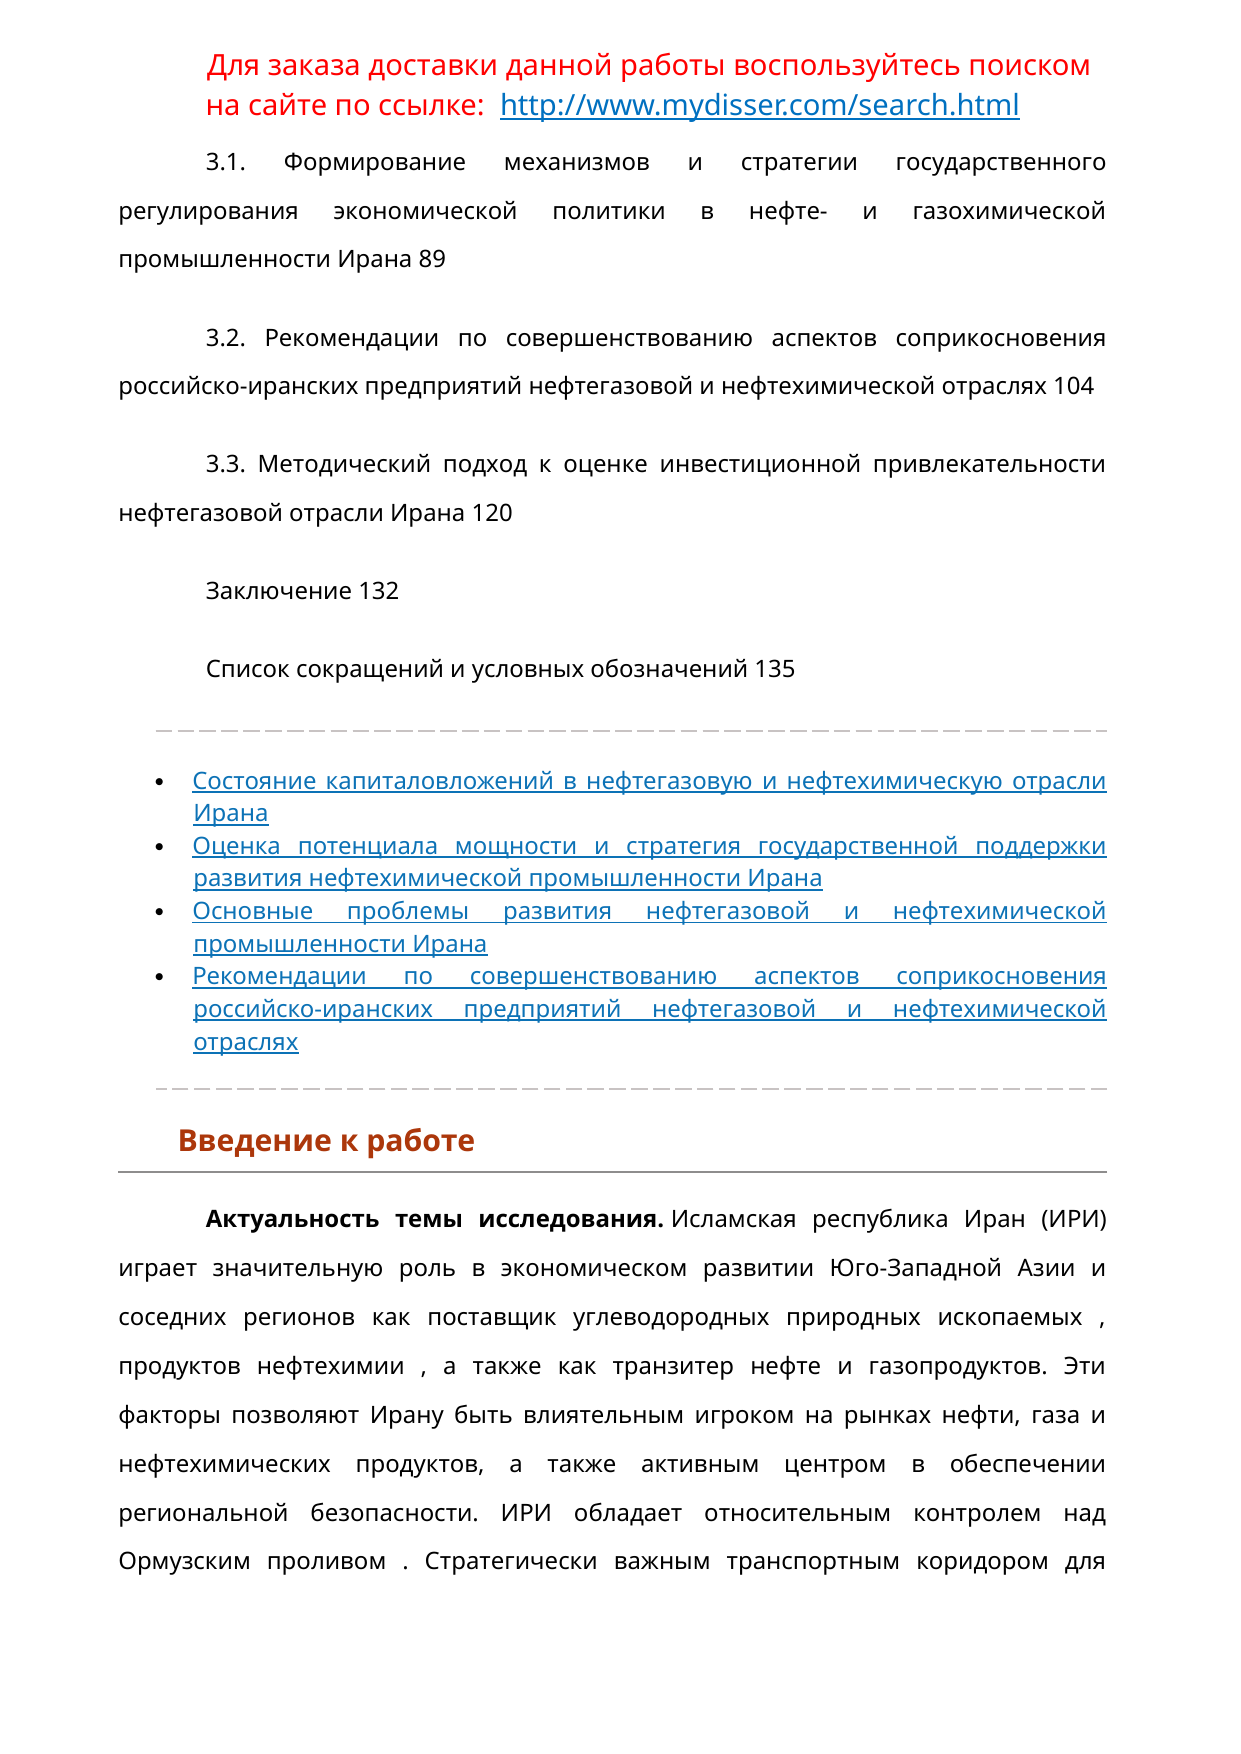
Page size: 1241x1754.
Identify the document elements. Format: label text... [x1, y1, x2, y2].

list Основные проблемы развития нефтегазовой и нефтехимической промышленности Ирана [156, 861, 1107, 926]
list Состояние капиталовложений в нефтегазовую и нефтехимическую отрасли Ирана [156, 730, 1107, 795]
text Заключение 132 [118, 574, 1107, 607]
text Список сокращений и условных обозначений 135 [118, 652, 1107, 685]
text 3.1. Формирование механизмов и стратегии государственного регулирования экономической политики в нефте- и газохимической промышленности Ирана 89 [118, 144, 1107, 275]
list Рекомендации по совершенствованию аспектов соприкосновения российско-иранских предприятий нефтегазовой и нефтехимической отраслях [156, 926, 1107, 1090]
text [118, 1202, 1107, 1577]
text 3.2. Рекомендации по совершенствованию аспектов соприкосновения российско-иранских предприятий нефтегазовой и нефтехимической отраслях 104 [118, 320, 1107, 402]
text Введение к работе [118, 1119, 1107, 1171]
list Оценка потенциала мощности и стратегия государственной поддержки развития нефтехимической промышленности Ирана [156, 795, 1107, 861]
text 3.3. Методический подход к оценке инвестиционной привлекательности нефтегазовой отрасли Ирана 120 [118, 447, 1107, 529]
